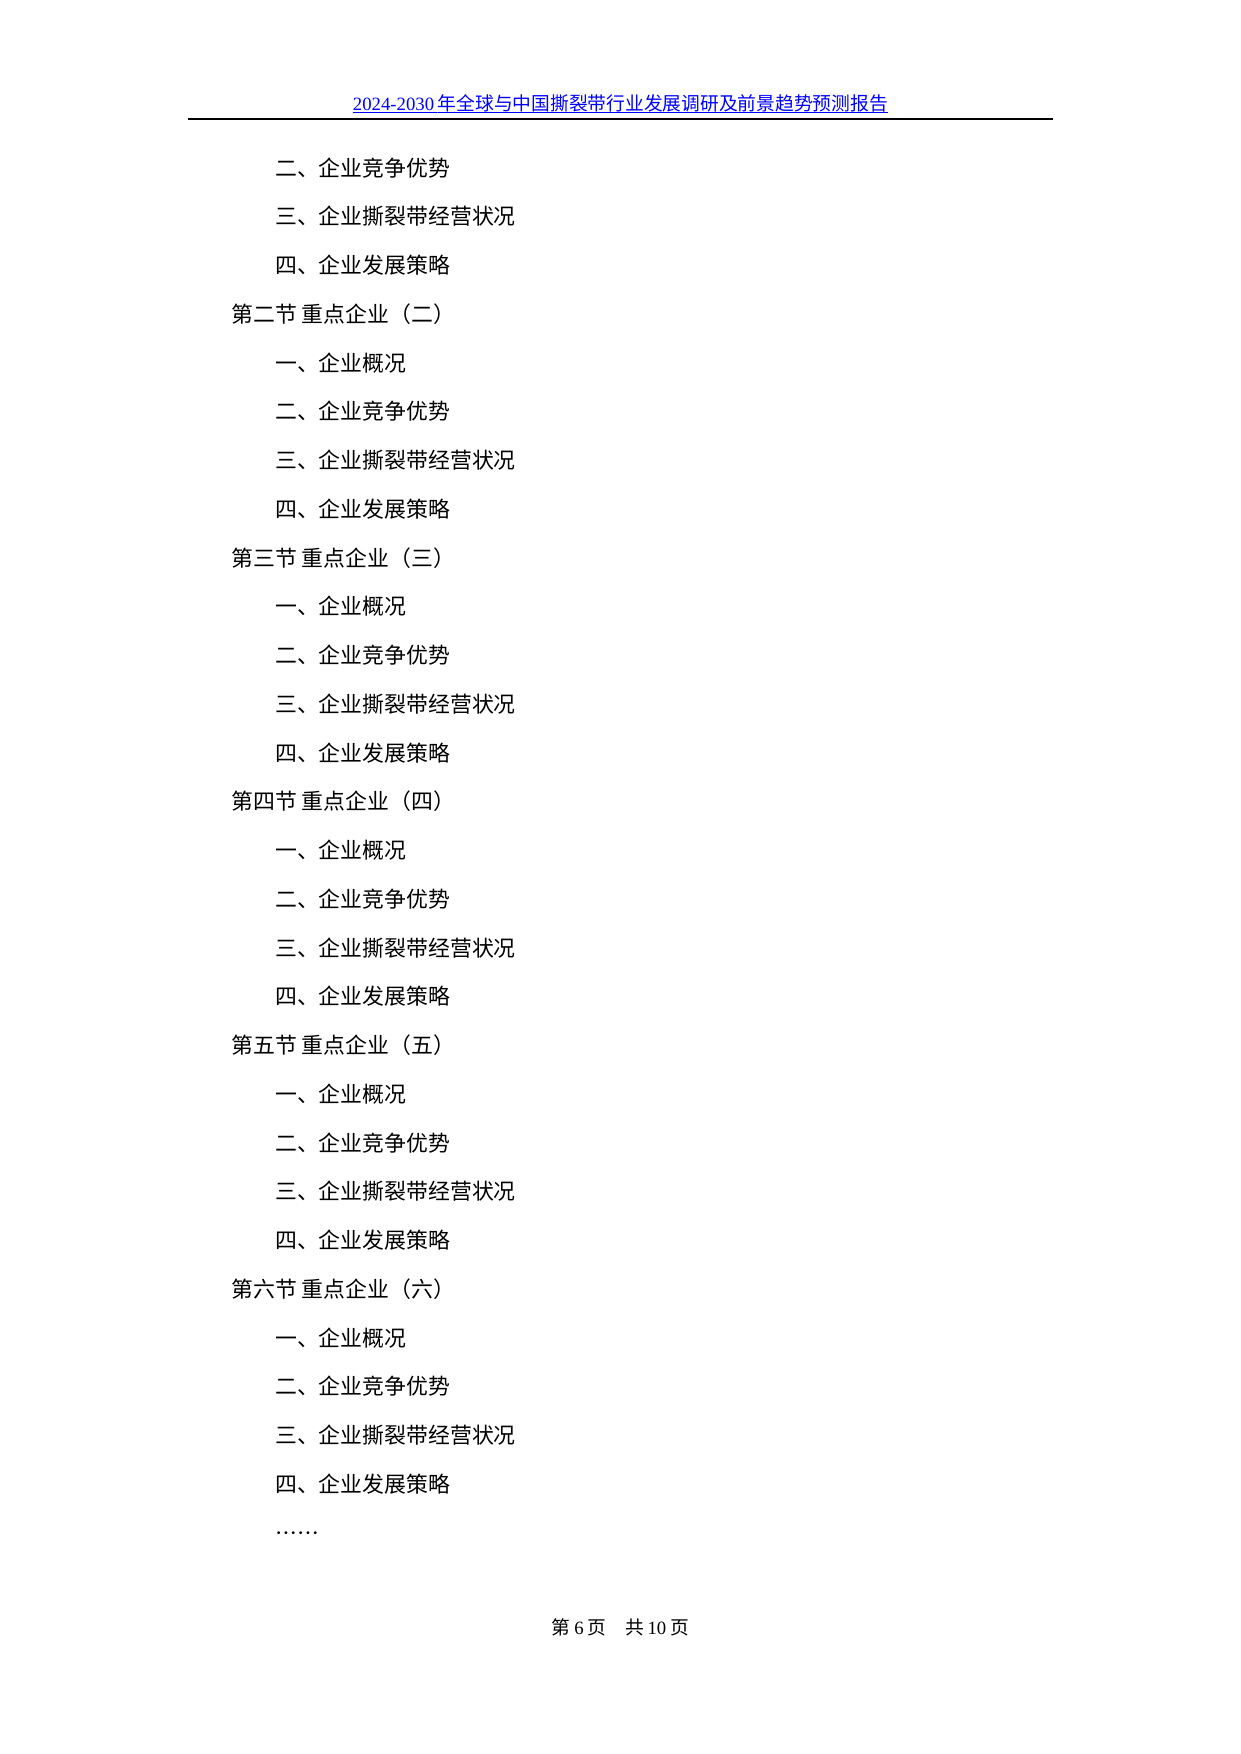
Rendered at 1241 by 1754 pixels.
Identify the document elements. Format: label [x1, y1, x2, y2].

text [187, 150, 1053, 1548]
